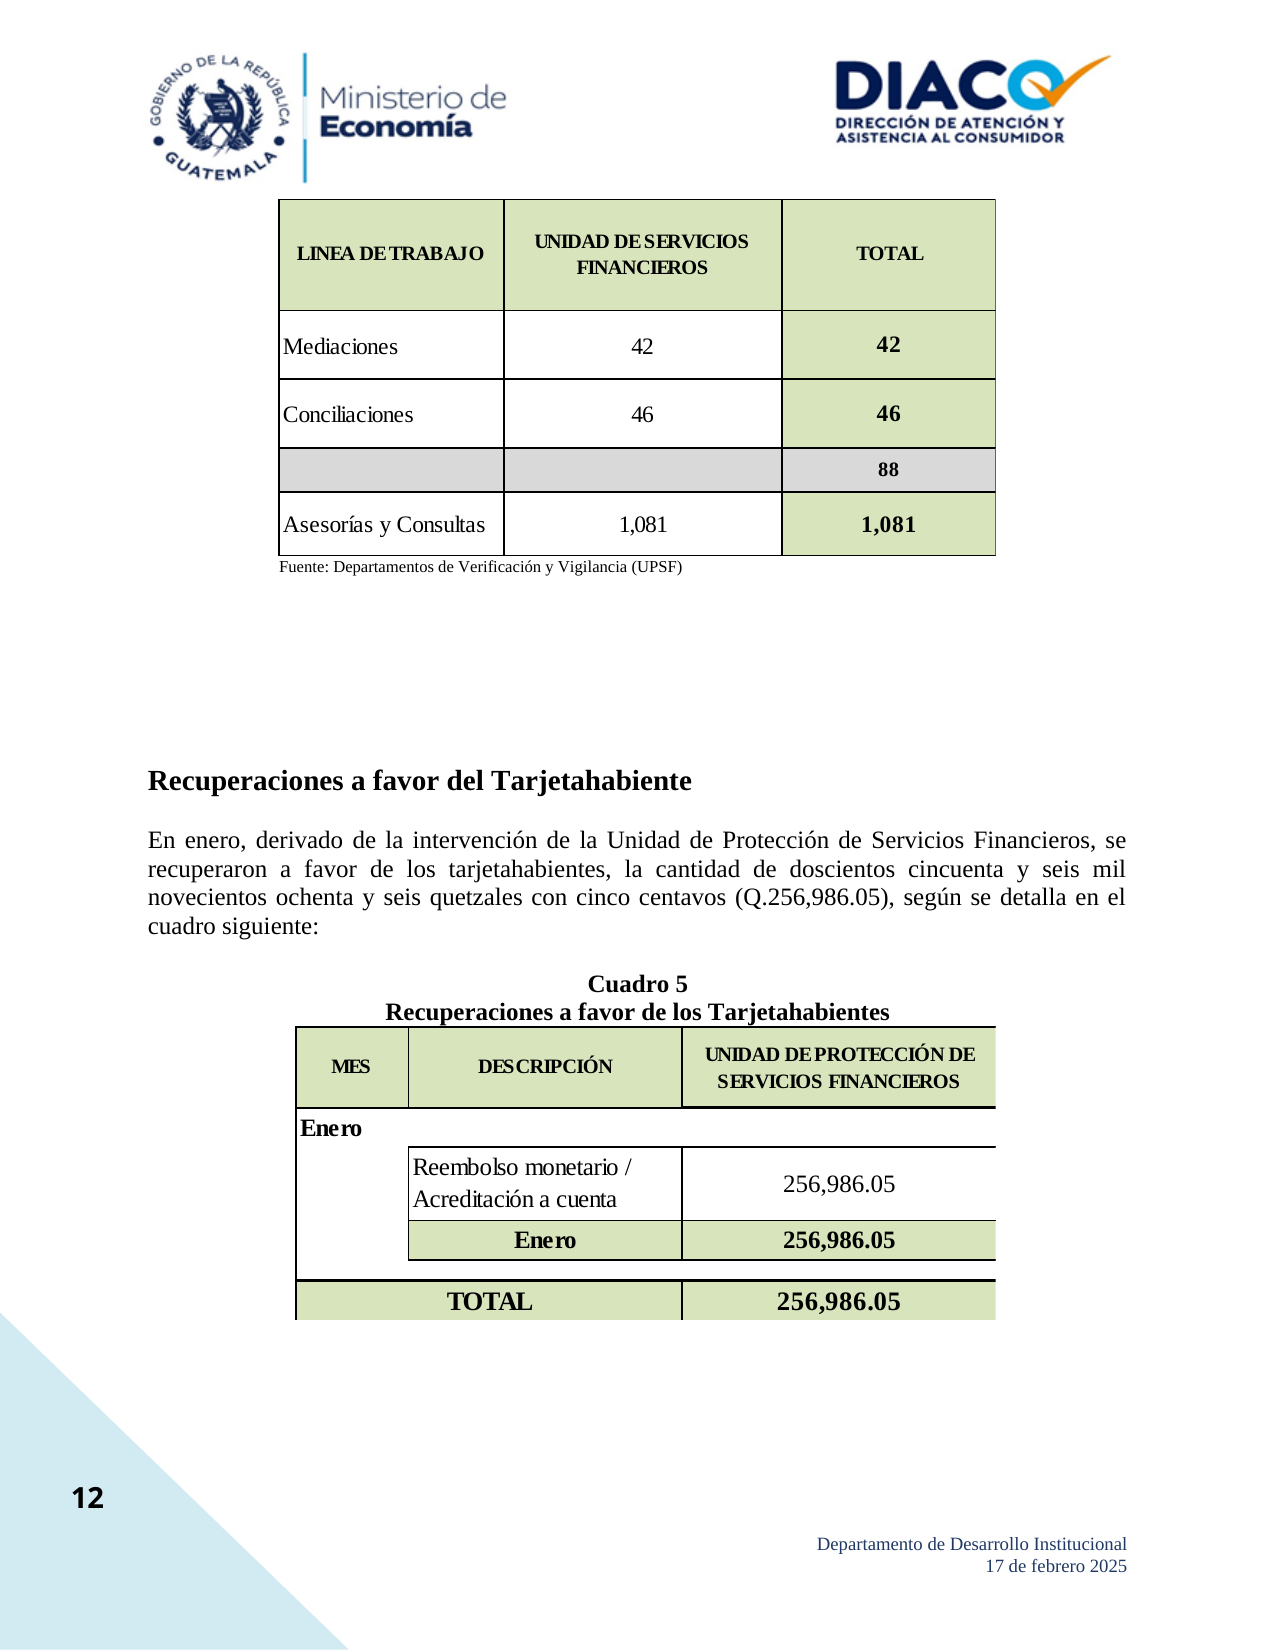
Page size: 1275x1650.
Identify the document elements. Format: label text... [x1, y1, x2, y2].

subtitle Recuperaciones a favor del Tarjetahabiente [148, 763, 1127, 796]
text En enero, derivado de la intervención de la Unidad de Protección de Servicios Financieros, se recuperaron a favor de los tarjetahabientes, la cantidad de doscientos cincuenta y seis mil novecientos ochenta y seis quetzales con cinco centavos (Q.256,986.05), según se detalla en el cuadro siguiente: [148, 825, 1127, 940]
text Fuente: Departamentos de Verificación y Vigilancia (UPSF) [148, 557, 1127, 576]
text Cuadro 5 [148, 969, 1127, 997]
text Recuperaciones a favor de los Tarjetahabientes [148, 997, 1127, 1026]
